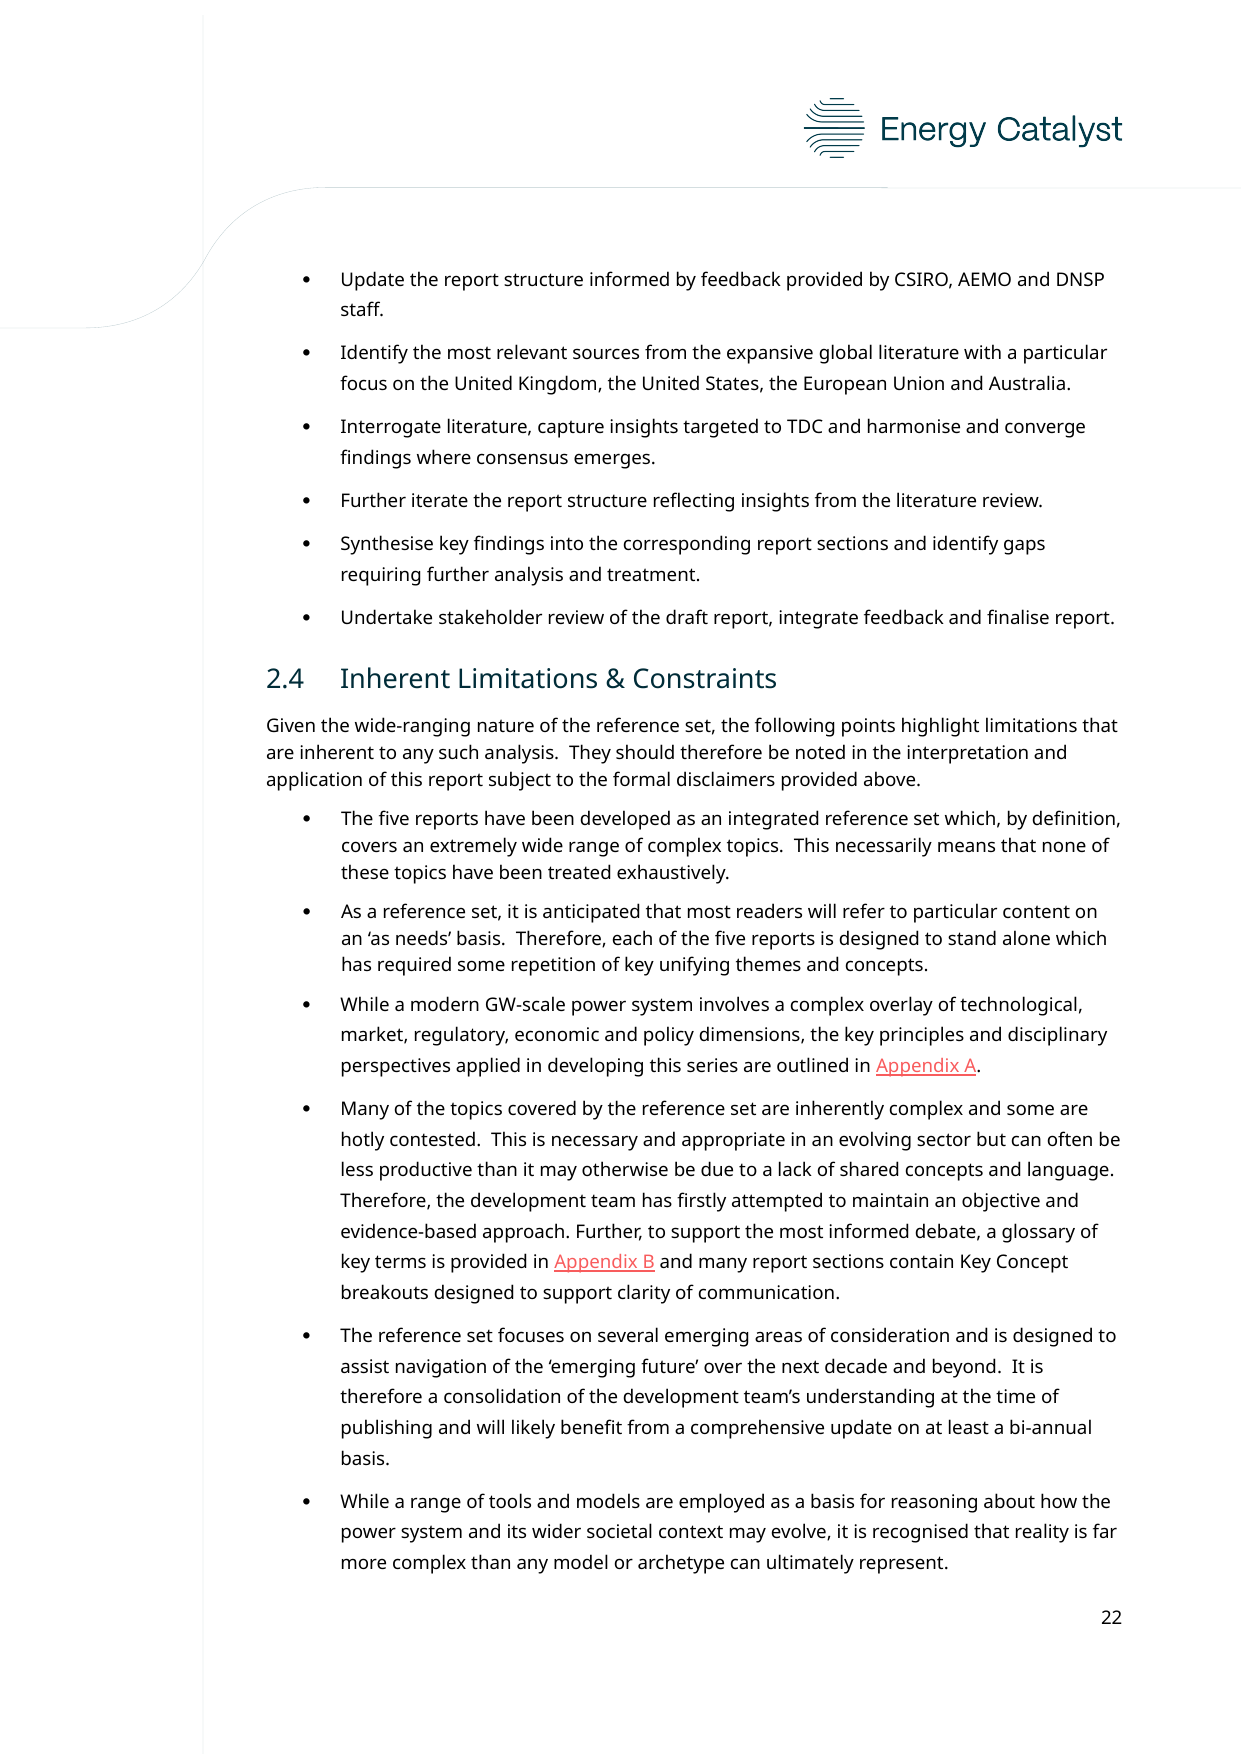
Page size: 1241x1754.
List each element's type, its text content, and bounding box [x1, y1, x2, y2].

list Update the report structure informed by feedback provided by CSIRO, AEMO and DNSP staff. [303, 266, 1122, 322]
list As a reference set, it is anticipated that most readers will refer to particular content on an ‘as needs’ basis. Therefore, each of the five reports is designed to stand alone which has required some repetition of key unifying themes and concepts. [303, 898, 1122, 977]
list Identify the most relevant sources from the expansive global literature with a particular focus on the United Kingdom, the United States, the European Union and Australia. [303, 339, 1122, 396]
list Further iterate the report structure reflecting insights from the literature review. [303, 487, 1122, 513]
subtitle Inherent Limitations & Constraints [266, 659, 1122, 696]
picture [803, 98, 1123, 158]
text Given the wide-ranging nature of the reference set, the following points highlight limitations that are inherent to any such analysis. They should therefore be noted in the interpretation and application of this report subject to the formal disclaimers provided above. [266, 713, 1122, 792]
list Many of the topics covered by the reference set are inherently complex and some are hotly contested. This is necessary and appropriate in an evolving sector but can often be less productive than it may otherwise be due to a lack of shared concepts and language. Therefore, the development team has firstly attempted to maintain an objective and evidence-based approach. Further, to support the most informed debate, a glossary of key terms is provided in Appendix B and many report sections contain Key Concept breakouts designed to support clarity of communication. [303, 1095, 1122, 1305]
list The five reports have been developed as an integrated reference set which, by definition, covers an extremely wide range of complex topics. This necessarily means that none of these topics have been treated exhaustively. [303, 805, 1122, 884]
list Interrogate literature, capture insights targeted to TDC and harmonise and converge findings where consensus emerges. [303, 413, 1122, 469]
list While a modern GW-scale power system involves a complex overlay of technological, market, regulatory, economic and policy dimensions, the key principles and disciplinary perspectives applied in developing this series are outlined in Appendix A. [303, 991, 1122, 1078]
list Undertake stakeholder review of the draft report, integrate feedback and finalise report. [303, 604, 1122, 629]
list Synthesise key findings into the corresponding report sections and identify gaps requiring further analysis and treatment. [303, 530, 1122, 586]
list The reference set focuses on several emerging areas of consideration and is designed to assist navigation of the ‘emerging future’ over the next decade and beyond. It is therefore a consolidation of the development team’s understanding at the time of publishing and will likely benefit from a comprehensive update on at least a bi-annual basis. [303, 1322, 1122, 1470]
list While a range of tools and models are employed as a basis for reasoning about how the power system and its wider societal context may evolve, it is recognised that reality is far more complex than any model or archetype can ultimately represent. [303, 1488, 1122, 1575]
picture [1119, 126, 1123, 138]
